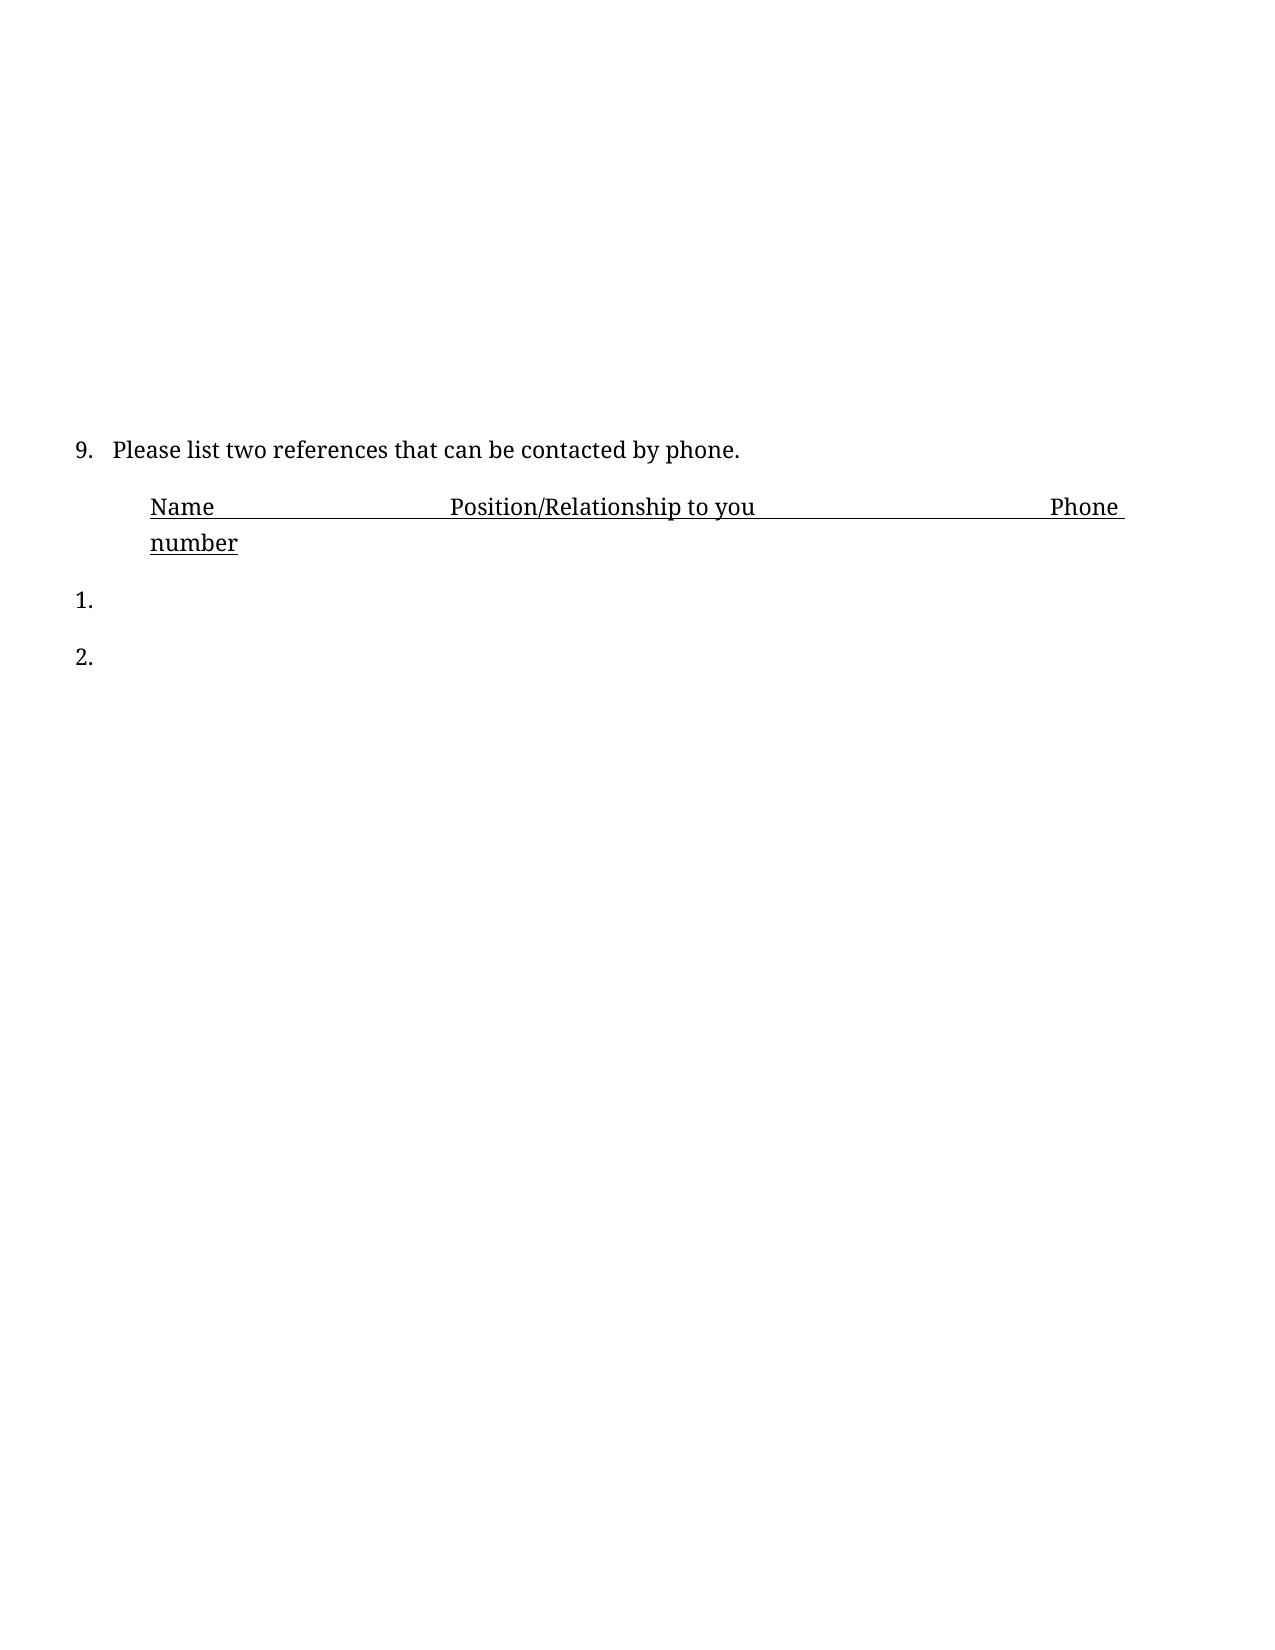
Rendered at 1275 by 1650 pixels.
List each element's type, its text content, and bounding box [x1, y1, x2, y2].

list Please list two references that can be contacted by phone. [75, 434, 1200, 466]
text 1. [75, 584, 1200, 615]
text 2. [75, 641, 1200, 672]
text Name Position/Relationship to you Phone number [150, 491, 1200, 558]
